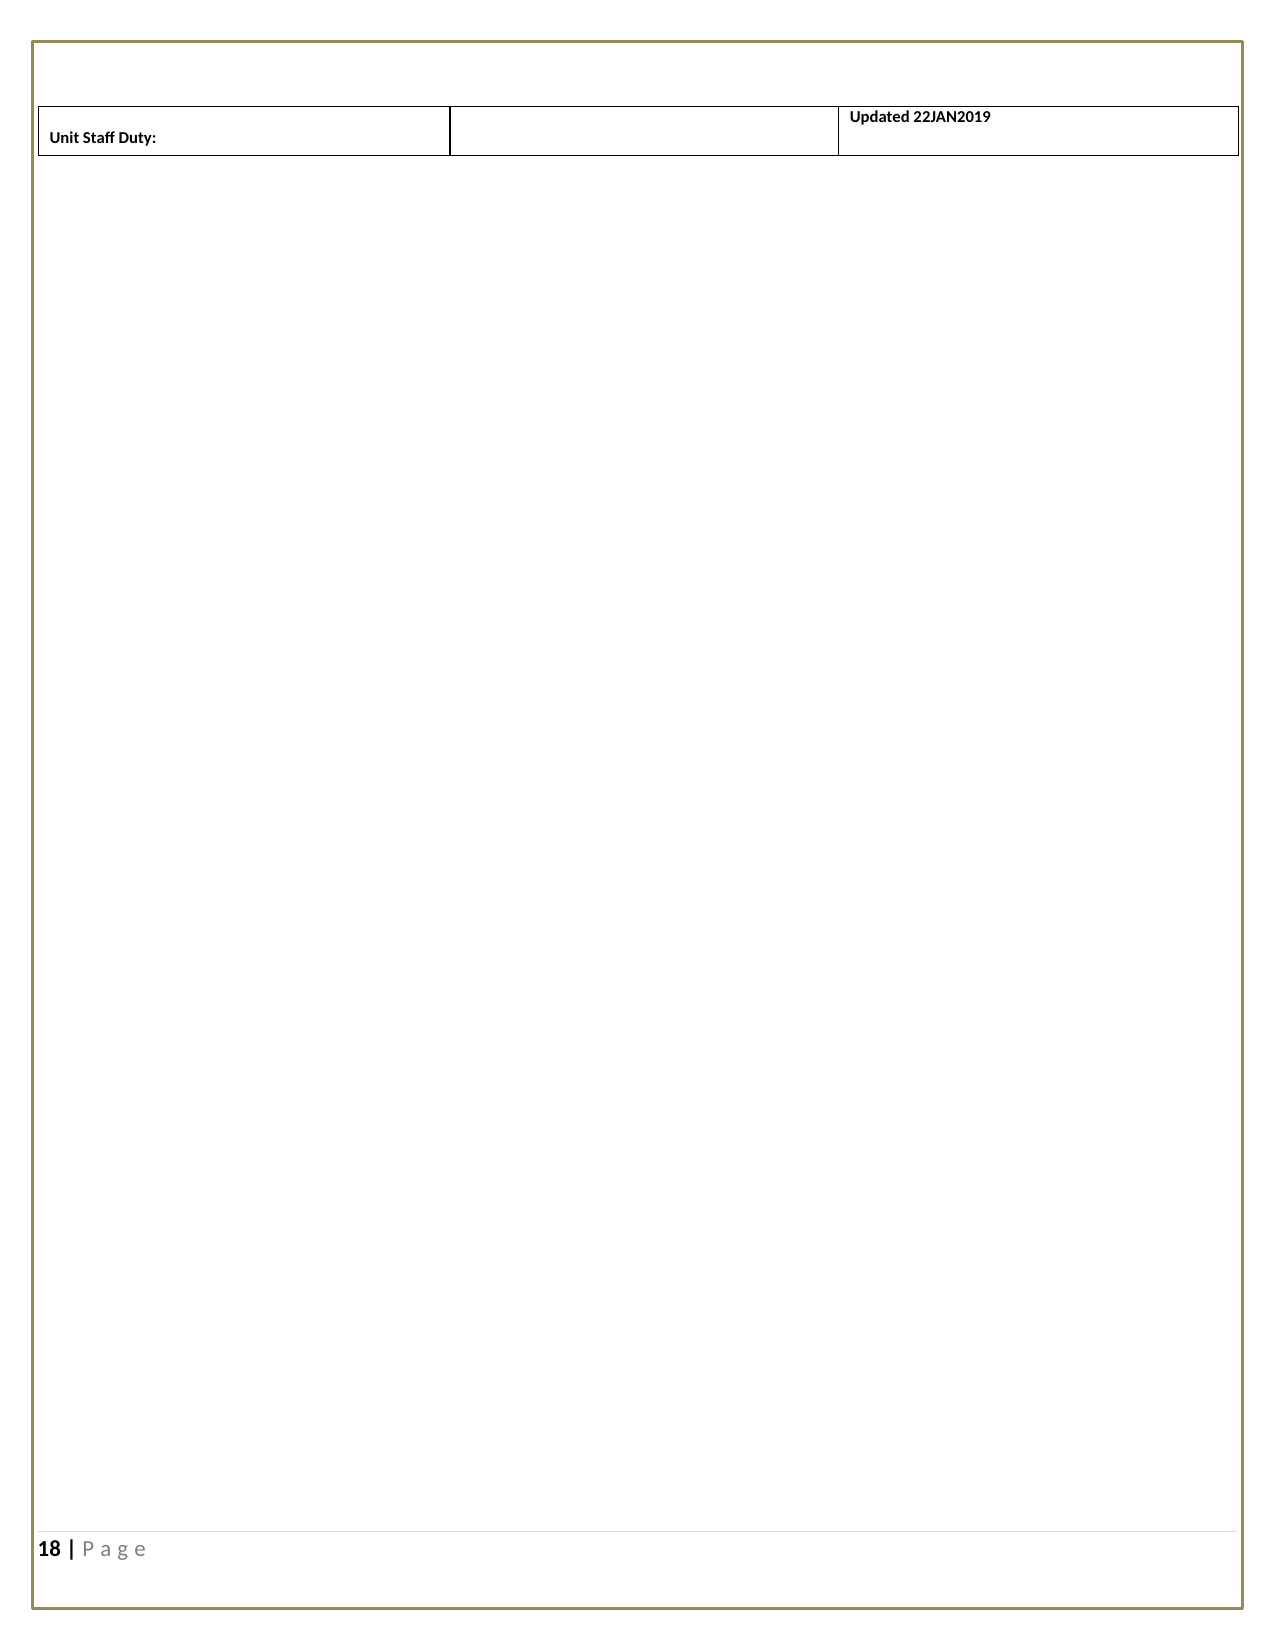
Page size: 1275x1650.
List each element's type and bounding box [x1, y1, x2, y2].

table_header [839, 107, 1238, 154]
table_header [39, 107, 449, 154]
table_header [451, 107, 838, 154]
